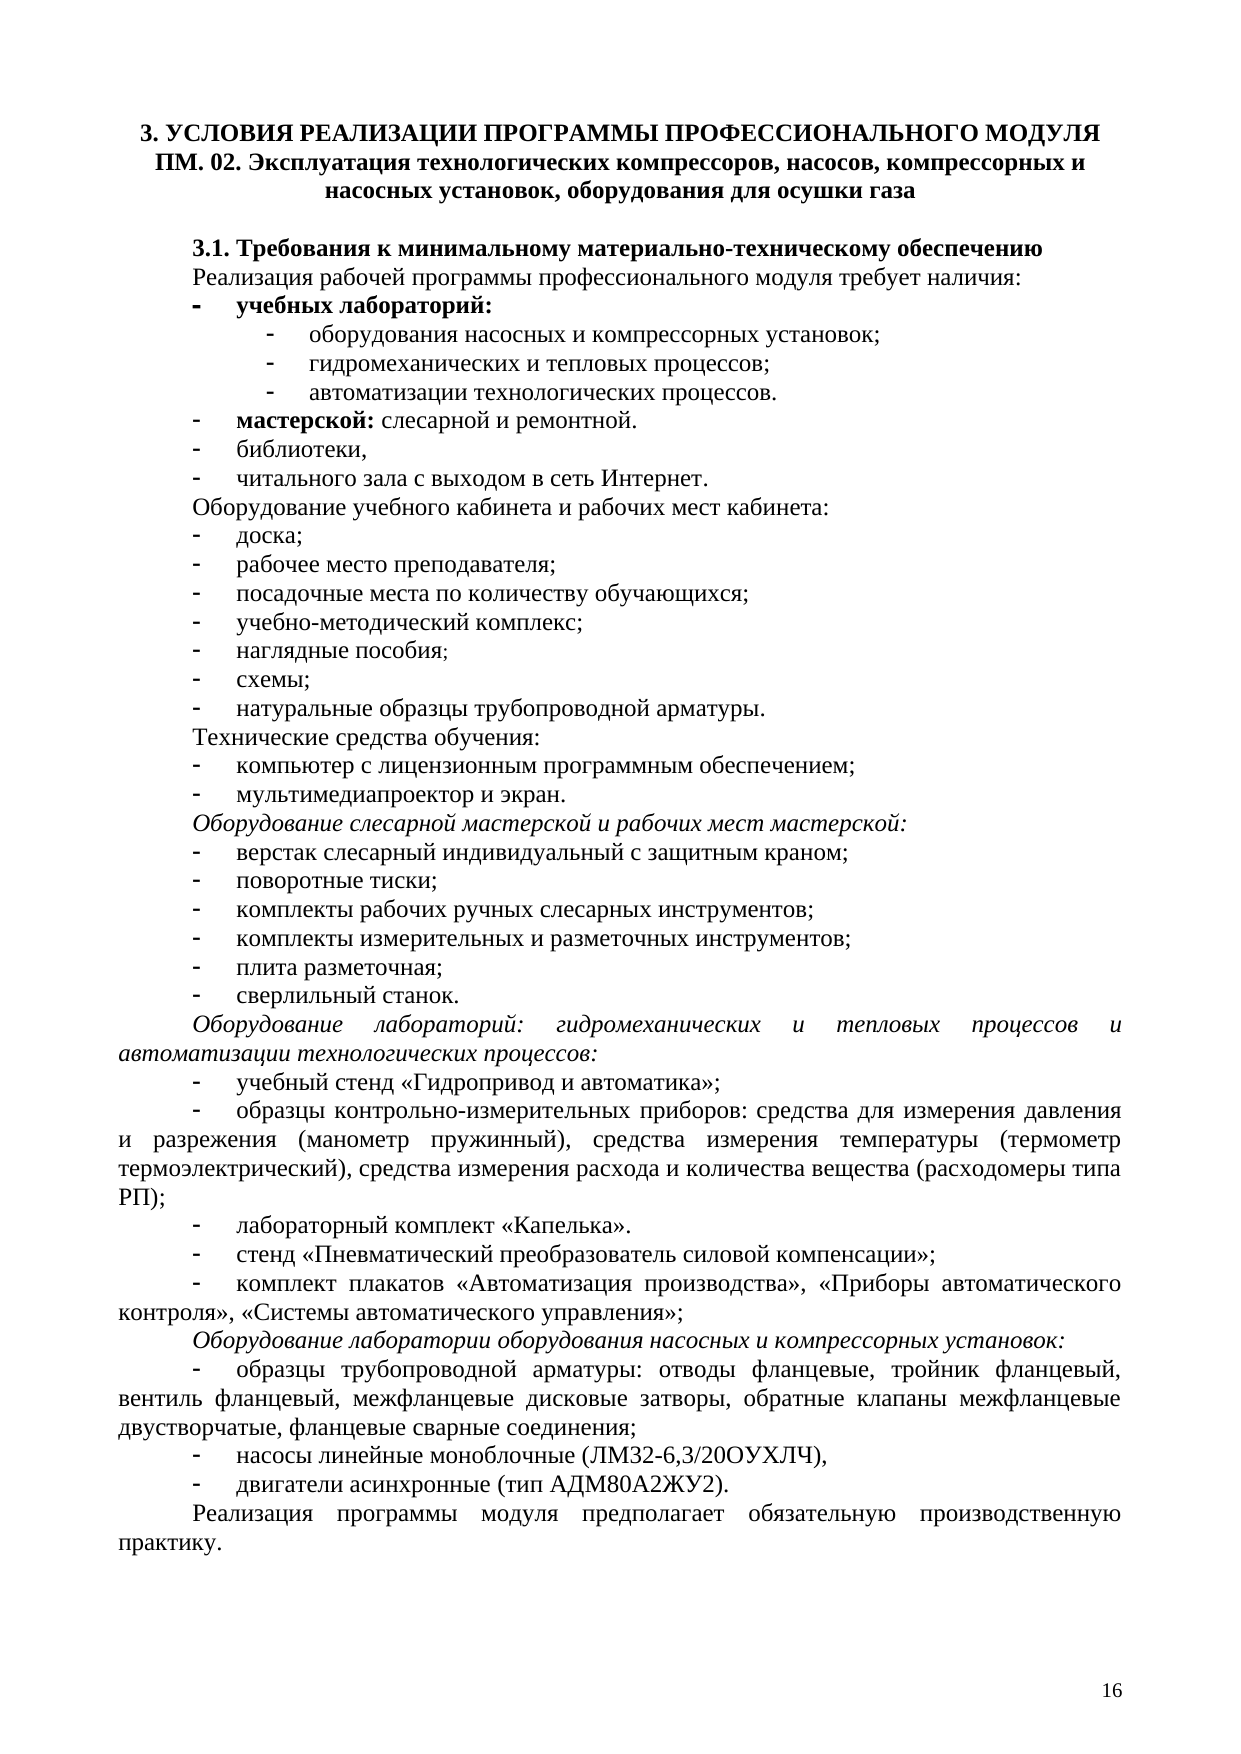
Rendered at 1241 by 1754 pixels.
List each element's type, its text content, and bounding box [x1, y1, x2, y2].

list доска; [118, 521, 1122, 549]
text Оборудование учебного кабинета и рабочих мест кабинета: [118, 492, 1122, 521]
list рабочее место преподавателя; [118, 549, 1122, 578]
list библиотеки, [118, 434, 1122, 463]
list учебных лабораторий: [118, 291, 1122, 319]
text Оборудование слесарной мастерской и рабочих мест мастерской: [192, 808, 1122, 837]
list схемы; [118, 664, 1122, 693]
list плита разметочная; [118, 952, 1122, 981]
list оборудования насосных и компрессорных установок; [118, 319, 1122, 348]
list учебный стенд «Гидропривод и автоматика»; [118, 1067, 1122, 1096]
list компьютер с лицензионным программным обеспечением; [118, 751, 1122, 779]
list натуральные образцы трубопроводной арматуры. [118, 693, 1122, 722]
list посадочные места по количеству обучающихся; [118, 578, 1122, 607]
text Оборудование лаборатории оборудования насосных и компрессорных установок: [192, 1326, 1122, 1354]
list автоматизации технологических процессов. [118, 377, 1122, 406]
text Реализация рабочей программы профессионального модуля требует наличия: [118, 262, 1122, 291]
list сверлильный станок. [118, 981, 1122, 1009]
list мультимедиапроектор и экран. [118, 779, 1122, 808]
list лабораторный комплект «Капелька». [118, 1211, 1122, 1239]
list поворотные тиски; [118, 866, 1122, 894]
text ПМ. 02. Эксплуатация технологических компрессоров, насосов, компрессорных и насосных установок, оборудования для осушки газа [118, 147, 1122, 204]
list образцы трубопроводной арматуры: отводы фланцевые, тройник фланцевый, вентиль фланцевый, межфланцевые дисковые затворы, обратные клапаны межфланцевые двустворчатые, фланцевые сварные соединения; [118, 1354, 1122, 1441]
list гидромеханических и тепловых процессов; [118, 348, 1122, 377]
text Реализация программы модуля предполагает обязательную производственную практику. [118, 1498, 1122, 1556]
list мастерской: слесарной и ремонтной. [118, 406, 1122, 434]
list стенд «Пневматический преобразователь силовой компенсации»; [118, 1239, 1122, 1268]
text 3.1. Требования к минимальному материально-техническому обеспечению [118, 233, 1122, 262]
list насосы линейные моноблочные (ЛМ32-6,3/20ОУХЛЧ), [118, 1441, 1122, 1469]
list комплекты измерительных и разметочных инструментов; [118, 923, 1122, 952]
list читального зала с выходом в сеть Интернет. [118, 463, 1122, 492]
text Оборудование лабораторий: гидромеханических и тепловых процессов и автоматизации технологических процессов: [118, 1009, 1122, 1067]
list комплект плакатов «Автоматизация производства», «Приборы автоматического контроля», «Системы автоматического управления»; [118, 1268, 1122, 1326]
list образцы контрольно-измерительных приборов: средства для измерения давления и разрежения (манометр пружинный), средства измерения температуры (термометр термоэлектрический), средства измерения расхода и количества вещества (расходомеры типа РП); [118, 1096, 1122, 1211]
text 3. УСЛОВИЯ РЕАЛИЗАЦИИ ПРОГРАММЫ ПРОФЕССИОНАЛЬНОГО МОДУЛЯ [118, 118, 1122, 147]
list верстак слесарный индивидуальный с защитным краном; [118, 837, 1122, 866]
text Технические средства обучения: [118, 722, 1122, 751]
list двигатели асинхронные (тип АДМ80А2ЖУ2). [118, 1469, 1122, 1498]
list наглядные пособия; [118, 636, 1122, 664]
list комплекты рабочих ручных слесарных инструментов; [118, 894, 1122, 923]
list учебно-методический комплекс; [118, 607, 1122, 636]
